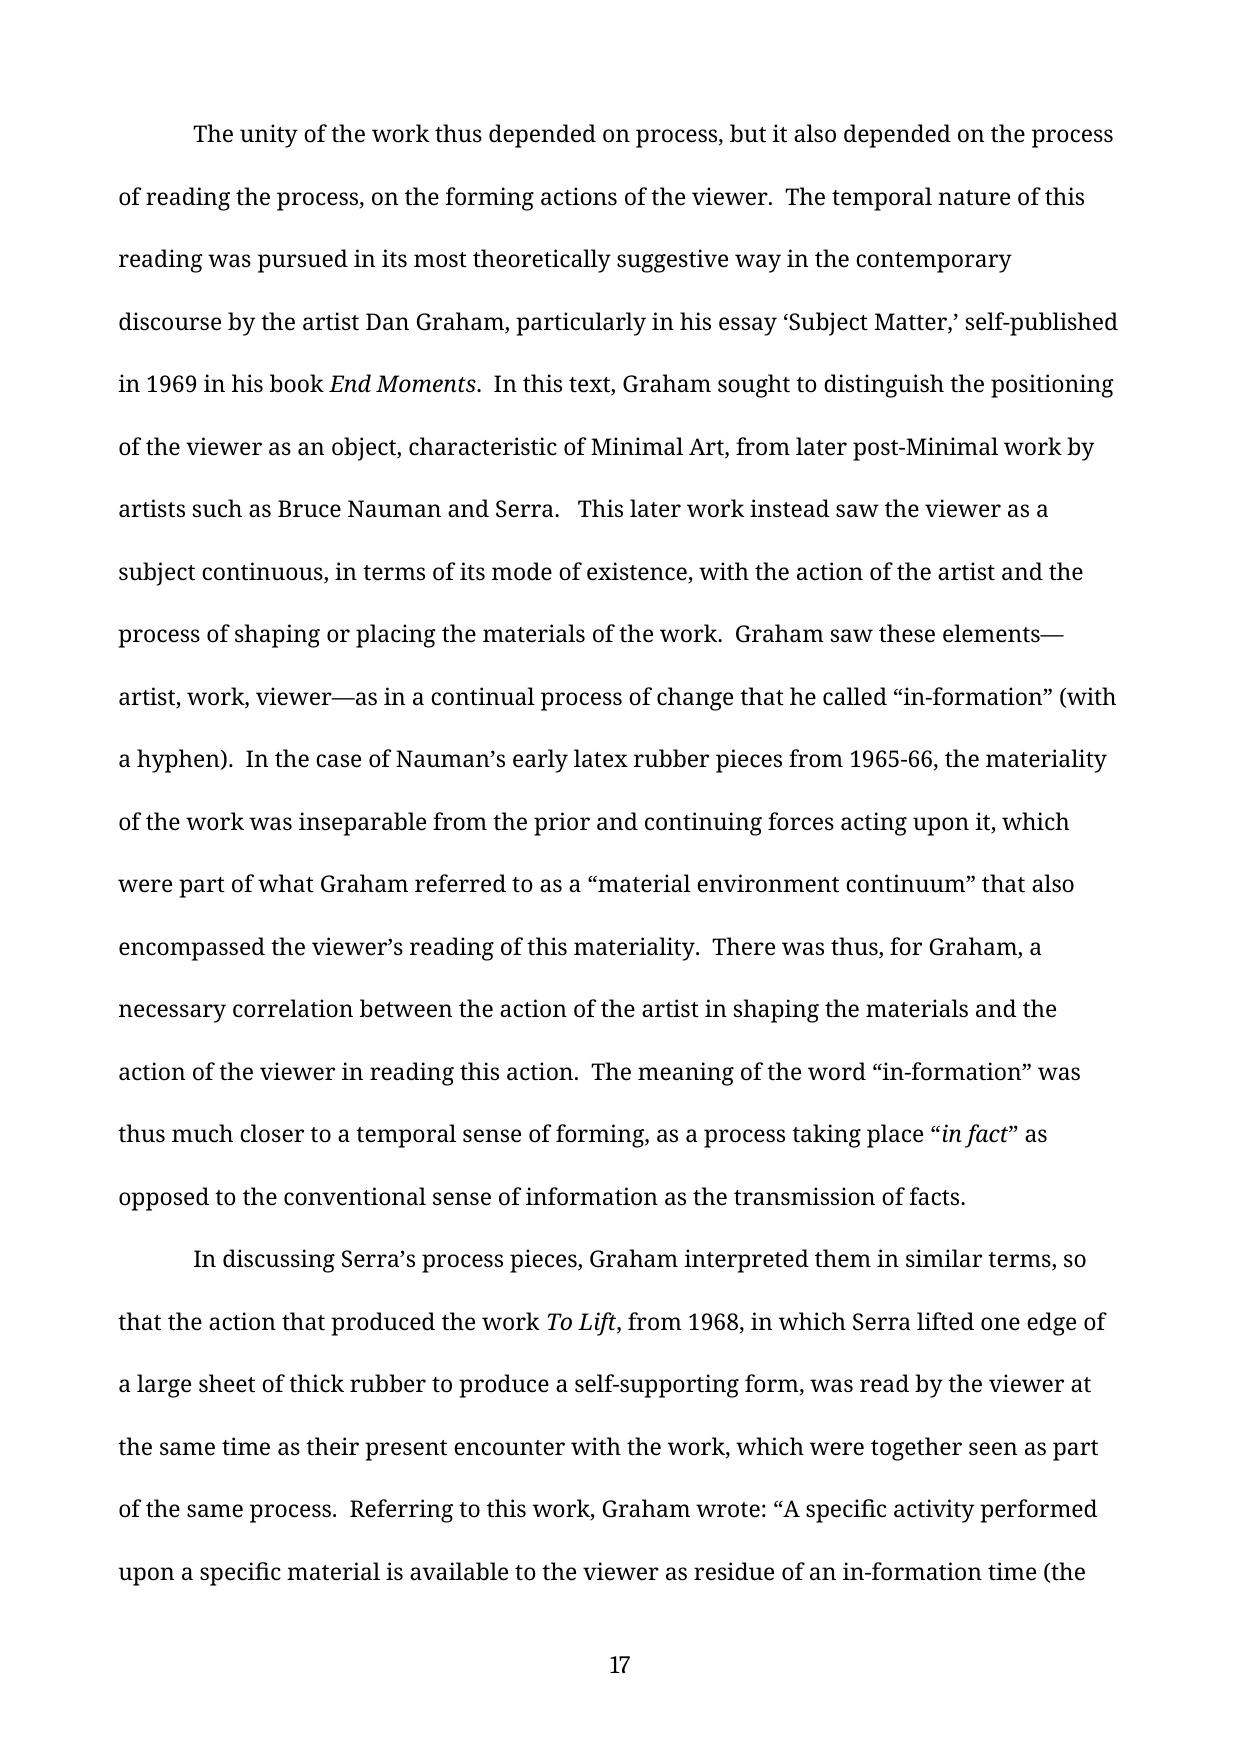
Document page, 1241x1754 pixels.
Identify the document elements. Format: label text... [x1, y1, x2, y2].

text The unity of the work thus depended on process, but it also depended on the process of reading the process, on the forming actions of the viewer. The temporal nature of this reading was pursued in its most theoretically suggestive way in the contemporary discourse by the artist Dan Graham, particularly in his essay ‘Subject Matter,’ self-published in 1969 in his book End Moments. In this text, Graham sought to distinguish the positioning of the viewer as an object, characteristic of Minimal Art, from later post-Minimal work by artists such as Bruce Nauman and Serra. This later work instead saw the viewer as a subject continuous, in terms of its mode of existence, with the action of the artist and the process of shaping or placing the materials of the work. Graham saw these elements—artist, work, viewer—as in a continual process of change that he called “in-formation” (with a hyphen). In the case of Nauman’s early latex rubber pieces from 1965-66, the materiality of the work was inseparable from the prior and continuing forces acting upon it, which were part of what Graham referred to as a “material environment continuum” that also encompassed the viewer’s reading of this materiality. There was thus, for Graham, a necessary correlation between the action of the artist in shaping the materials and the action of the viewer in reading this action. The meaning of the word “in-formation” was thus much closer to a temporal sense of forming, as a process taking place “in fact” as opposed to the conventional sense of information as the transmission of facts. [118, 118, 1122, 1212]
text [118, 1243, 1122, 1587]
